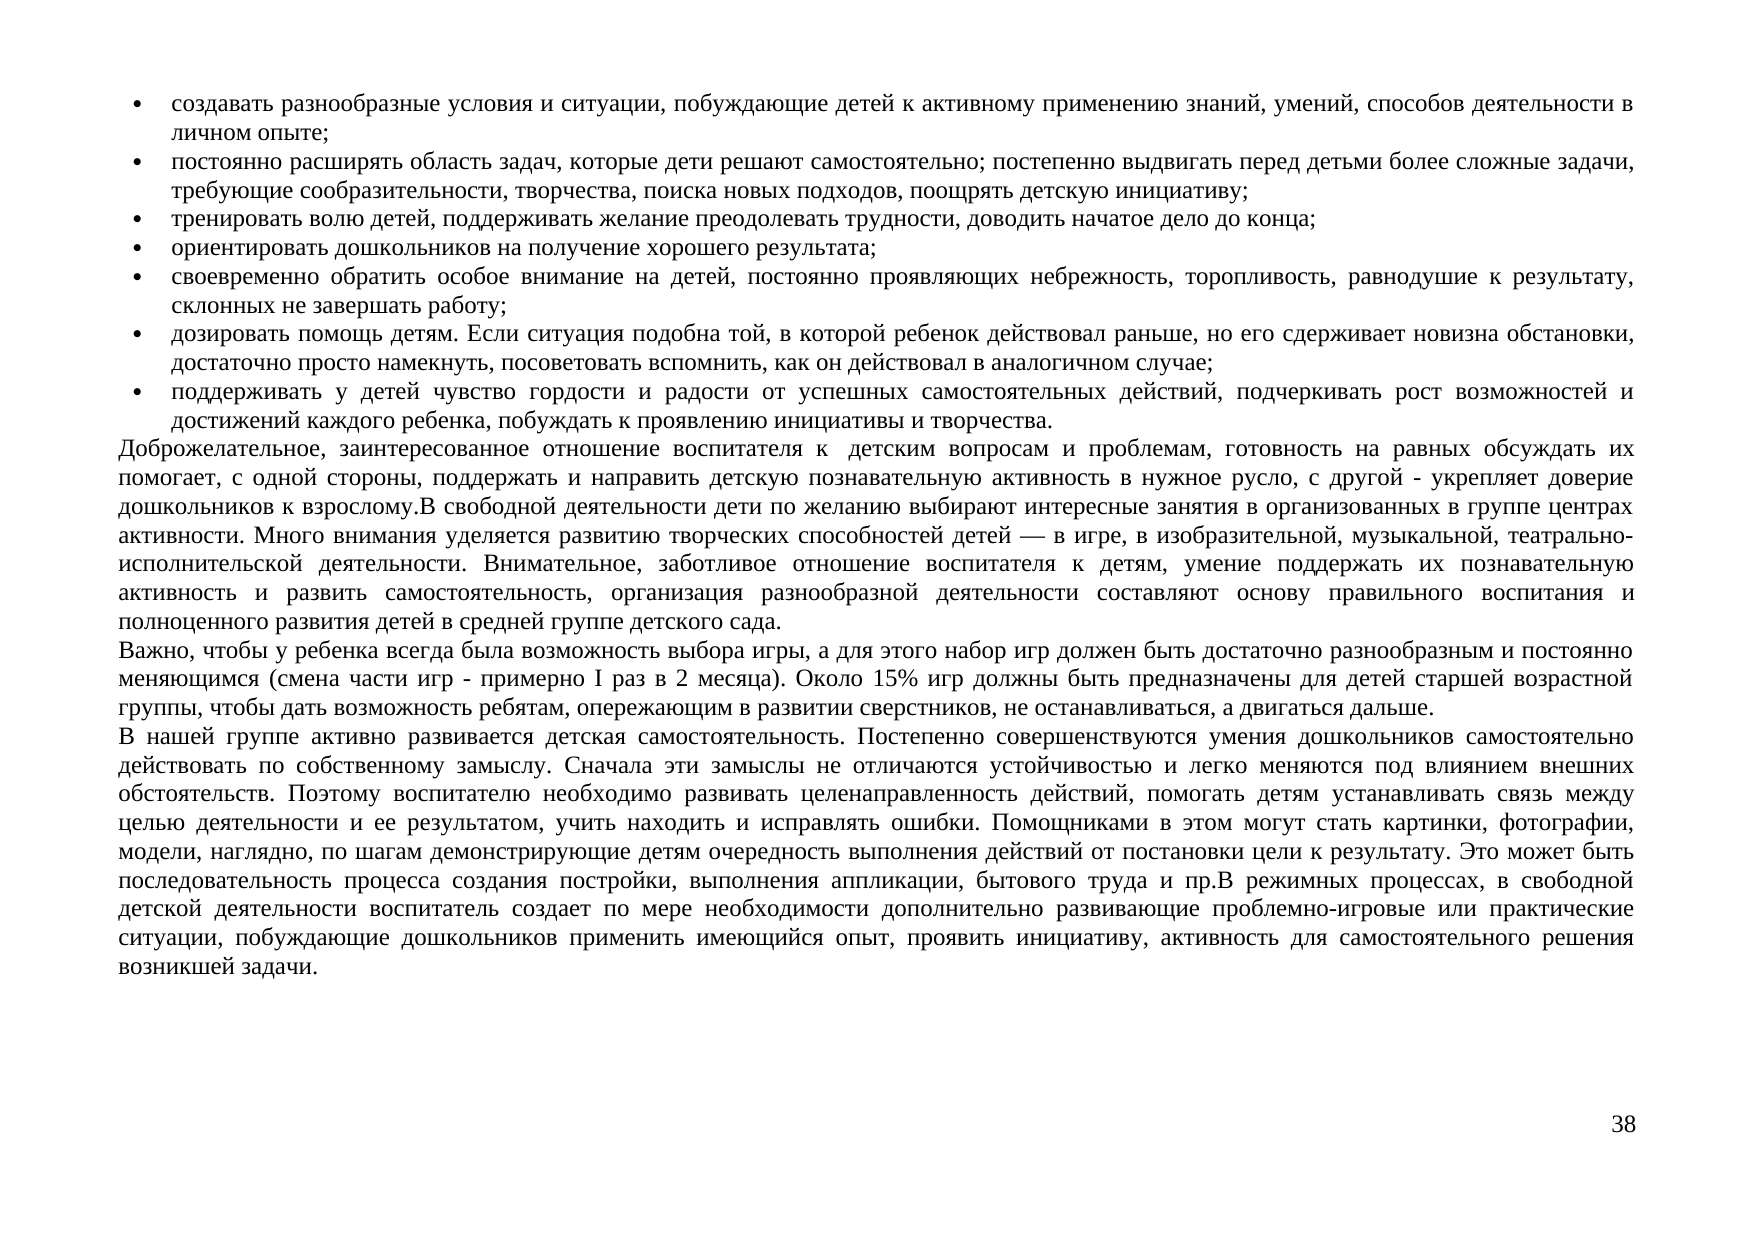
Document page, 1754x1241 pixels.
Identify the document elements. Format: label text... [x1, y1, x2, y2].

list постоянно расширять область задач, которые дети решают самостоятельно; постепенно выдвигать перед детьми более сложные задачи, требующие сообразительности, творчества, поиска новых подходов, поощрять детскую инициативу; [134, 146, 1636, 203]
text Важно, чтобы у ребенка всегда была возможность выбора игры, а для этого набор игр должен быть достаточно разнообразным и постоянно меняющимся (смена части игр - примерно I раз в 2 месяца). Около 15% игр должны быть предназначены для детей старшей возрастной группы, чтобы дать возможность ребятам, опережающим в развитии сверстников, не останавливаться, а двигаться дальше. [118, 635, 1636, 721]
list тренировать волю детей, поддерживать желание преодолевать трудности, доводить начатое дело до конца; [134, 203, 1636, 232]
text В нашей группе активно развивается детская самостоятельность. Постепенно совершенствуются умения дошкольников самостоятельно действовать по собственному замыслу. Сначала эти замыслы не отличаются устойчивостью и легко меняются под влиянием внешних обстоятельств. Поэтому воспитателю необходимо развивать целенаправленность действий, помогать детям устанавливать связь между целью деятельности и ее результатом, учить находить и исправлять ошибки. Помощниками в этом могут стать картинки, фотографии, модели, наглядно, по шагам демонстрирующие детям очередность выполнения действий от постановки цели к результату. Это может быть последовательность процесса создания постройки, выполнения аппликации, бытового труда и пр.В режимных процессах, в свободной детской деятельности воспитатель создает по мере необходимости дополнительно развивающие проблемно-игровые или практические ситуации, побуждающие дошкольников применить имеющийся опыт, проявить инициативу, активность для самостоятельного решения возникшей задачи. [118, 721, 1636, 980]
list создавать разнообразные условия и ситуации, побуждающие детей к активному применению знаний, умений, способов деятельности в личном опыте; [134, 88, 1636, 146]
list поддерживать у детей чувство гордости и радости от успешных самостоятельных действий, подчеркивать рост возможностей и достижений каждого ребенка, побуждать к проявлению инициативы и творчества. [134, 376, 1636, 433]
list своевременно обратить особое внимание на детей, постоянно проявляющих небрежность, торопливость, равнодушие к результату, склонных не завершать работу; [134, 261, 1636, 318]
text Доброжелательное, заинтересованное отношение воспитателя к детским вопросам и проблемам, готовность на равных обсуждать их помогает, с одной стороны, поддержать и направить детскую познавательную активность в нужное русло, с другой - укрепляет доверие дошкольников к взрослому.В свободной деятельности дети по желанию выбирают интересные занятия в организованных в группе центрах активности. Много внимания уделяется развитию творческих способностей детей — в игре, в изобразительной, музыкальной, театрально-исполнительской деятельности. Внимательное, заботливое отношение воспитателя к детям, умение поддержать их познавательную активность и развить самостоятельность, организация разнообразной деятельности составляют основу правильного воспитания и полноценного развития детей в средней группе детского сада. [118, 433, 1636, 635]
list дозировать помощь детям. Если ситуация подобна той, в которой ребенок действовал раньше, но его сдерживает новизна обстановки, достаточно просто намекнуть, посоветовать вспомнить, как он действовал в аналогичном случае; [134, 318, 1636, 376]
list ориентировать дошкольников на получение хорошего результата; [134, 232, 1636, 261]
